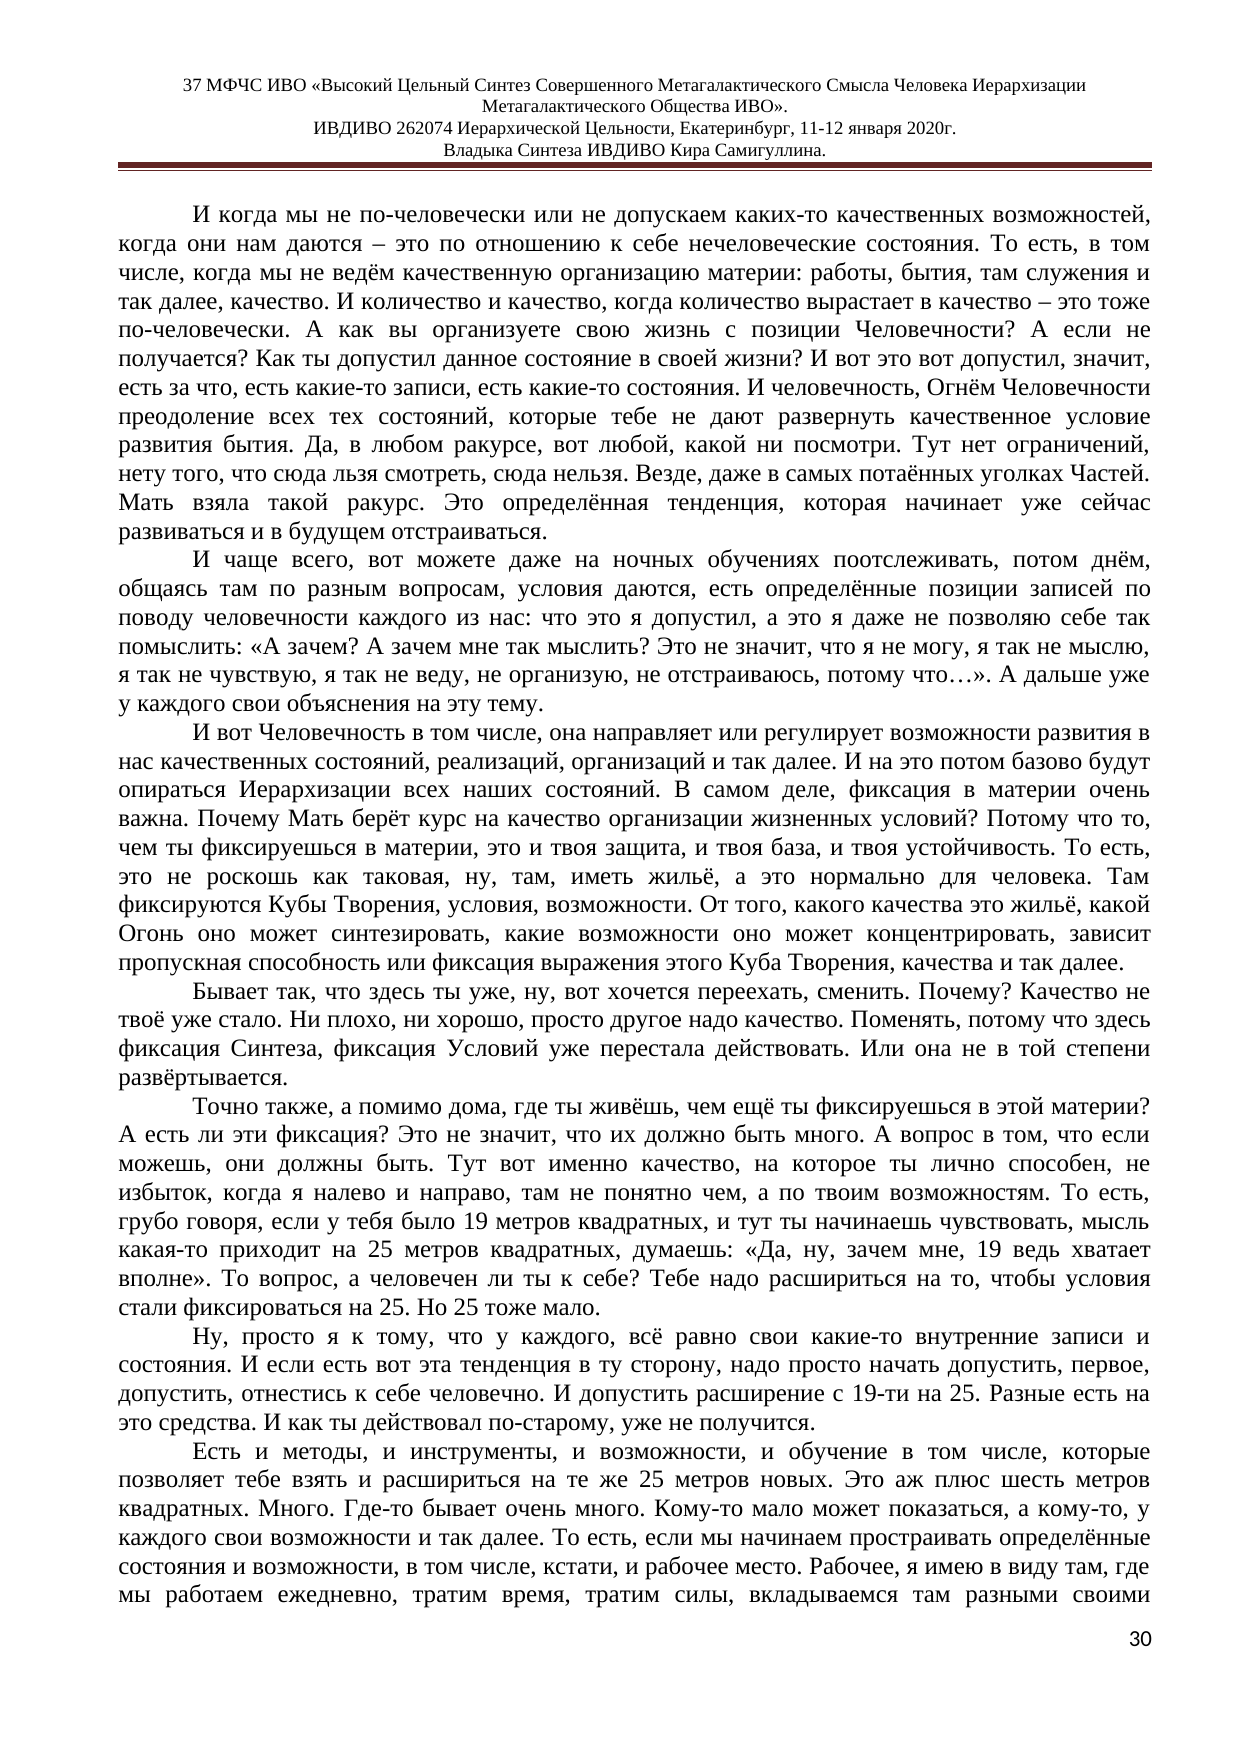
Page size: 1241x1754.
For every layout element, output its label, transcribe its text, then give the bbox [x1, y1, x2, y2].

text И чаще всего, вот можете даже на ночных обучениях поотслеживать, потом днём, общаясь там по разным вопросам, условия даются, есть определённые позиции записей по поводу человечности каждого из нас: что это я допустил, а это я даже не позволяю себе так помыслить: «А зачем? А зачем мне так мыслить? Это не значит, что я не могу, я так не мыслю, я так не чувствую, я так не веду, не организую, не отстраиваюсь, потому что…». А дальше уже у каждого свои объяснения на эту тему. [118, 544, 1152, 717]
text Ну, просто я к тому, что у каждого, всё равно свои какие-то внутренние записи и состояния. И если есть вот эта тенденция в ту сторону, надо просто начать допустить, первое, допустить, отнестись к себе человечно. И допустить расширение с 19-ти на 25. Разные есть на это средства. И как ты действовал по-старому, уже не получится. [118, 1321, 1152, 1436]
text Бывает так, что здесь ты уже, ну, вот хочется переехать, сменить. Почему? Качество не твоё уже стало. Ни плохо, ни хорошо, просто другое надо качество. Поменять, потому что здесь фиксация Синтеза, фиксация Условий уже перестала действовать. Или она не в той степени развёртывается. [118, 976, 1152, 1091]
text Точно также, а помимо дома, где ты живёшь, чем ещё ты фиксируешься в этой материи? А есть ли эти фиксация? Это не значит, что их должно быть много. А вопрос в том, что если можешь, они должны быть. Тут вот именно качество, на которое ты лично способен, не избыток, когда я налево и направо, там не понятно чем, а по твоим возможностям. То есть, грубо говоря, если у тебя было 19 метров квадратных, и тут ты начинаешь чувствовать, мысль какая-то приходит на 25 метров квадратных, думаешь: «Да, ну, зачем мне, 19 ведь хватает вполне». То вопрос, а человечен ли ты к себе? Тебе надо расшириться на то, чтобы условия стали фиксироваться на 25. Но 25 тоже мало. [118, 1091, 1152, 1321]
text И когда мы не по-человечески или не допускаем каких-то качественных возможностей, когда они нам даются – это по отношению к себе нечеловеческие состояния. То есть, в том числе, когда мы не ведём качественную организацию материи: работы, бытия, там служения и так далее, качество. И количество и качество, когда количество вырастает в качество – это тоже по-человечески. А как вы организуете свою жизнь с позиции Человечности? А если не получается? Как ты допустил данное состояние в своей жизни? И вот это вот допустил, значит, есть за что, есть какие-то записи, есть какие-то состояния. И человечность, Огнём Человечности преодоление всех тех состояний, которые тебе не дают развернуть качественное условие развития бытия. Да, в любом ракурсе, вот любой, какой ни посмотри. Тут нет ограничений, нету того, что сюда льзя смотреть, сюда нельзя. Везде, даже в самых потаённых уголках Частей. Мать взяла такой ракурс. Это определённая тенденция, которая начинает уже сейчас развиваться и в будущем отстраиваться. [118, 199, 1152, 544]
text И вот Человечность в том числе, она направляет или регулирует возможности развития в нас качественных состояний, реализаций, организаций и так далее. И на это потом базово будут опираться Иерархизации всех наших состояний. В самом деле, фиксация в материи очень важна. Почему Мать берёт курс на качество организации жизненных условий? Потому что то, чем ты фиксируешься в материи, это и твоя защита, и твоя база, и твоя устойчивость. То есть, это не роскошь как таковая, ну, там, иметь жильё, а это нормально для человека. Там фиксируются Кубы Творения, условия, возможности. От того, какого качества это жильё, какой Огонь оно может синтезировать, какие возможности оно может концентрировать, зависит пропускная способность или фиксация выражения этого Куба Творения, качества и так далее. [118, 717, 1152, 976]
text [118, 1436, 1152, 1608]
